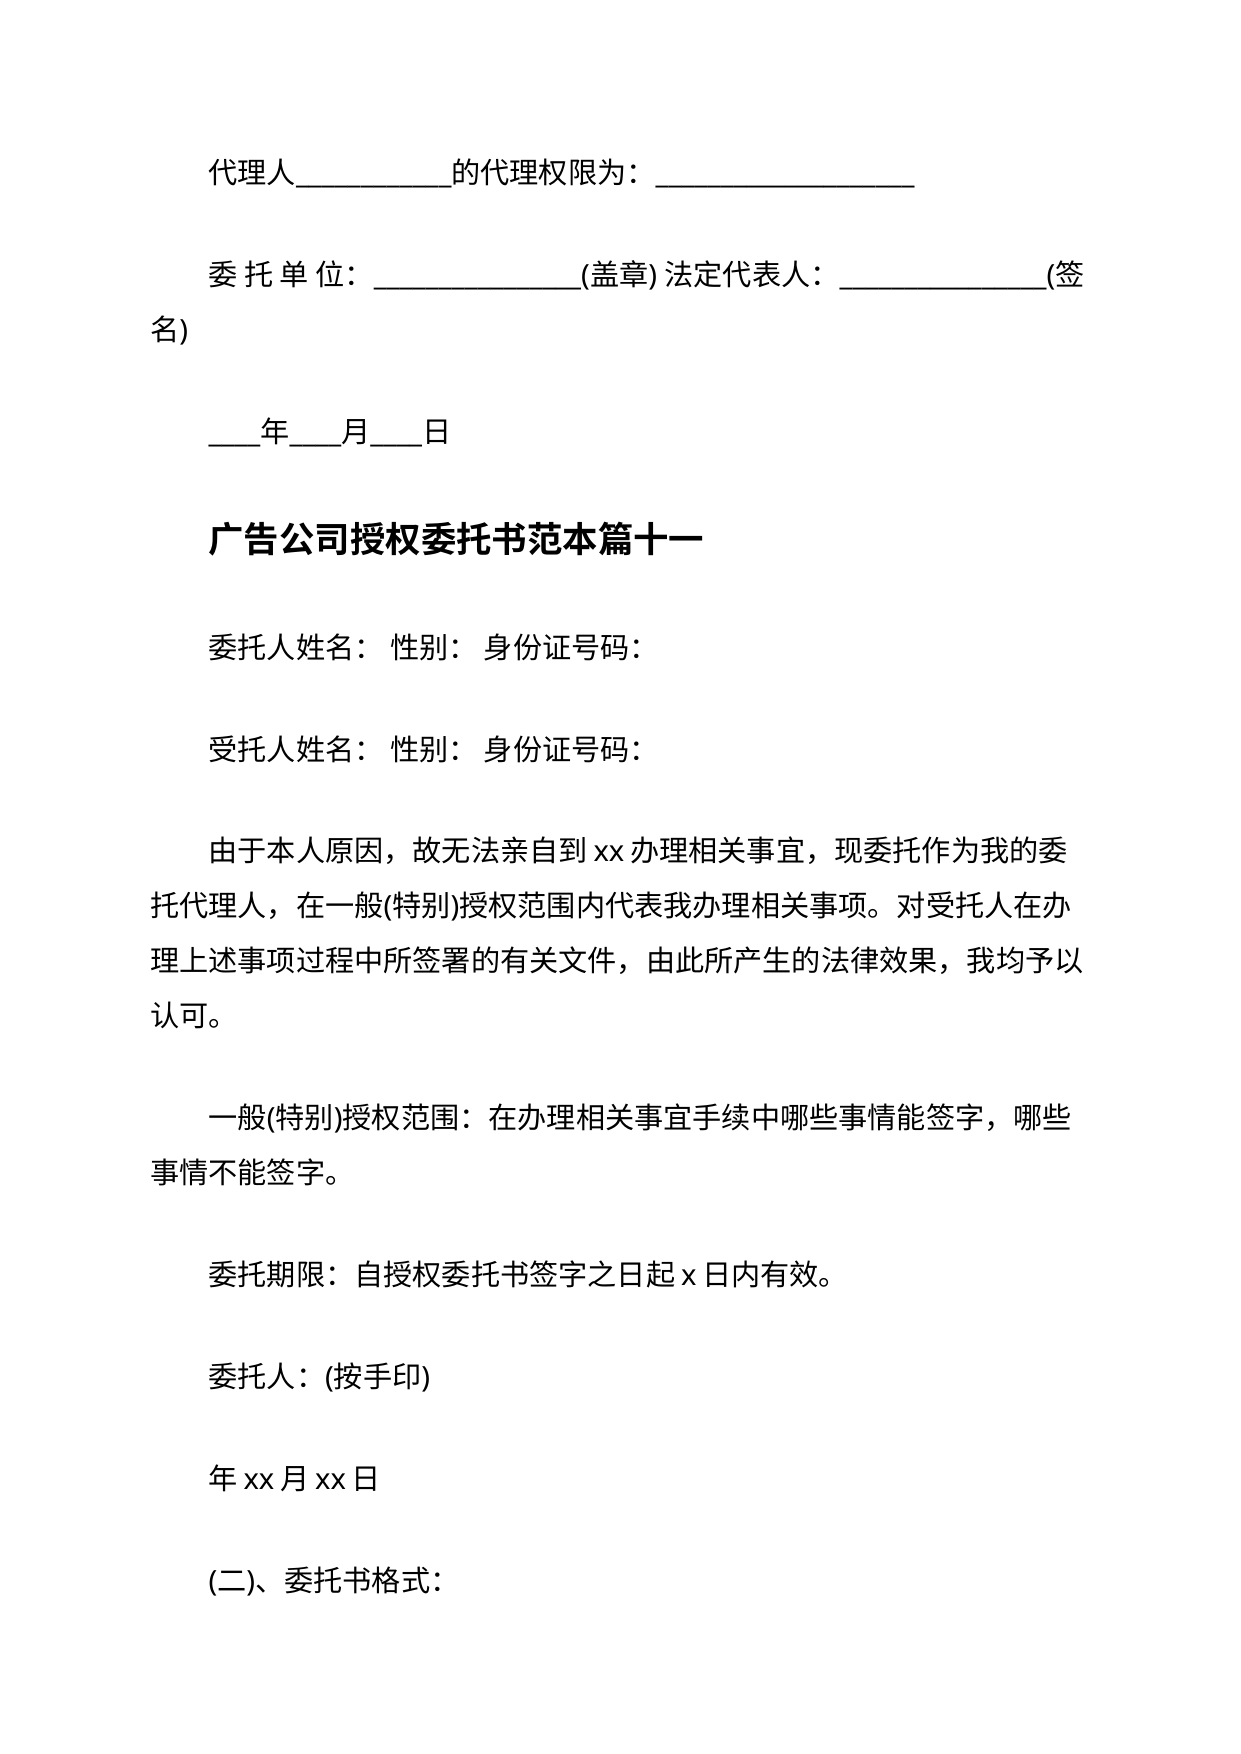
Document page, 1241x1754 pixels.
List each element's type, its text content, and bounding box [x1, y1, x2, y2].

text 委托人：(按手印) [150, 1353, 1090, 1396]
text ____年____月____日 [150, 409, 1090, 451]
text (二)、委托书格式： [150, 1557, 1090, 1600]
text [150, 150, 1090, 192]
text 广告公司授权委托书范本篇十一 [150, 511, 1090, 562]
text 委托期限：自授权委托书签字之日起x日内有效。 [150, 1251, 1090, 1294]
text 年xx月xx日 [150, 1455, 1090, 1498]
text 一般(特别)授权范围：在办理相关事宜手续中哪些事情能签字，哪些事情不能签字。 [150, 1094, 1090, 1192]
text 委托人姓名： 性别： 身份证号码： [150, 624, 1090, 667]
text 受托人姓名： 性别： 身份证号码： [150, 726, 1090, 768]
text 由于本人原因，故无法亲自到xx办理相关事宜，现委托作为我的委托代理人，在一般(特别)授权范围内代表我办理相关事项。对受托人在办理上述事项过程中所签署的有关文件，由此所产生的法律效果，我均予以认可。 [150, 828, 1090, 1035]
text 委 托 单 位：________________(盖章) 法定代表人：________________(签名) [150, 252, 1090, 349]
